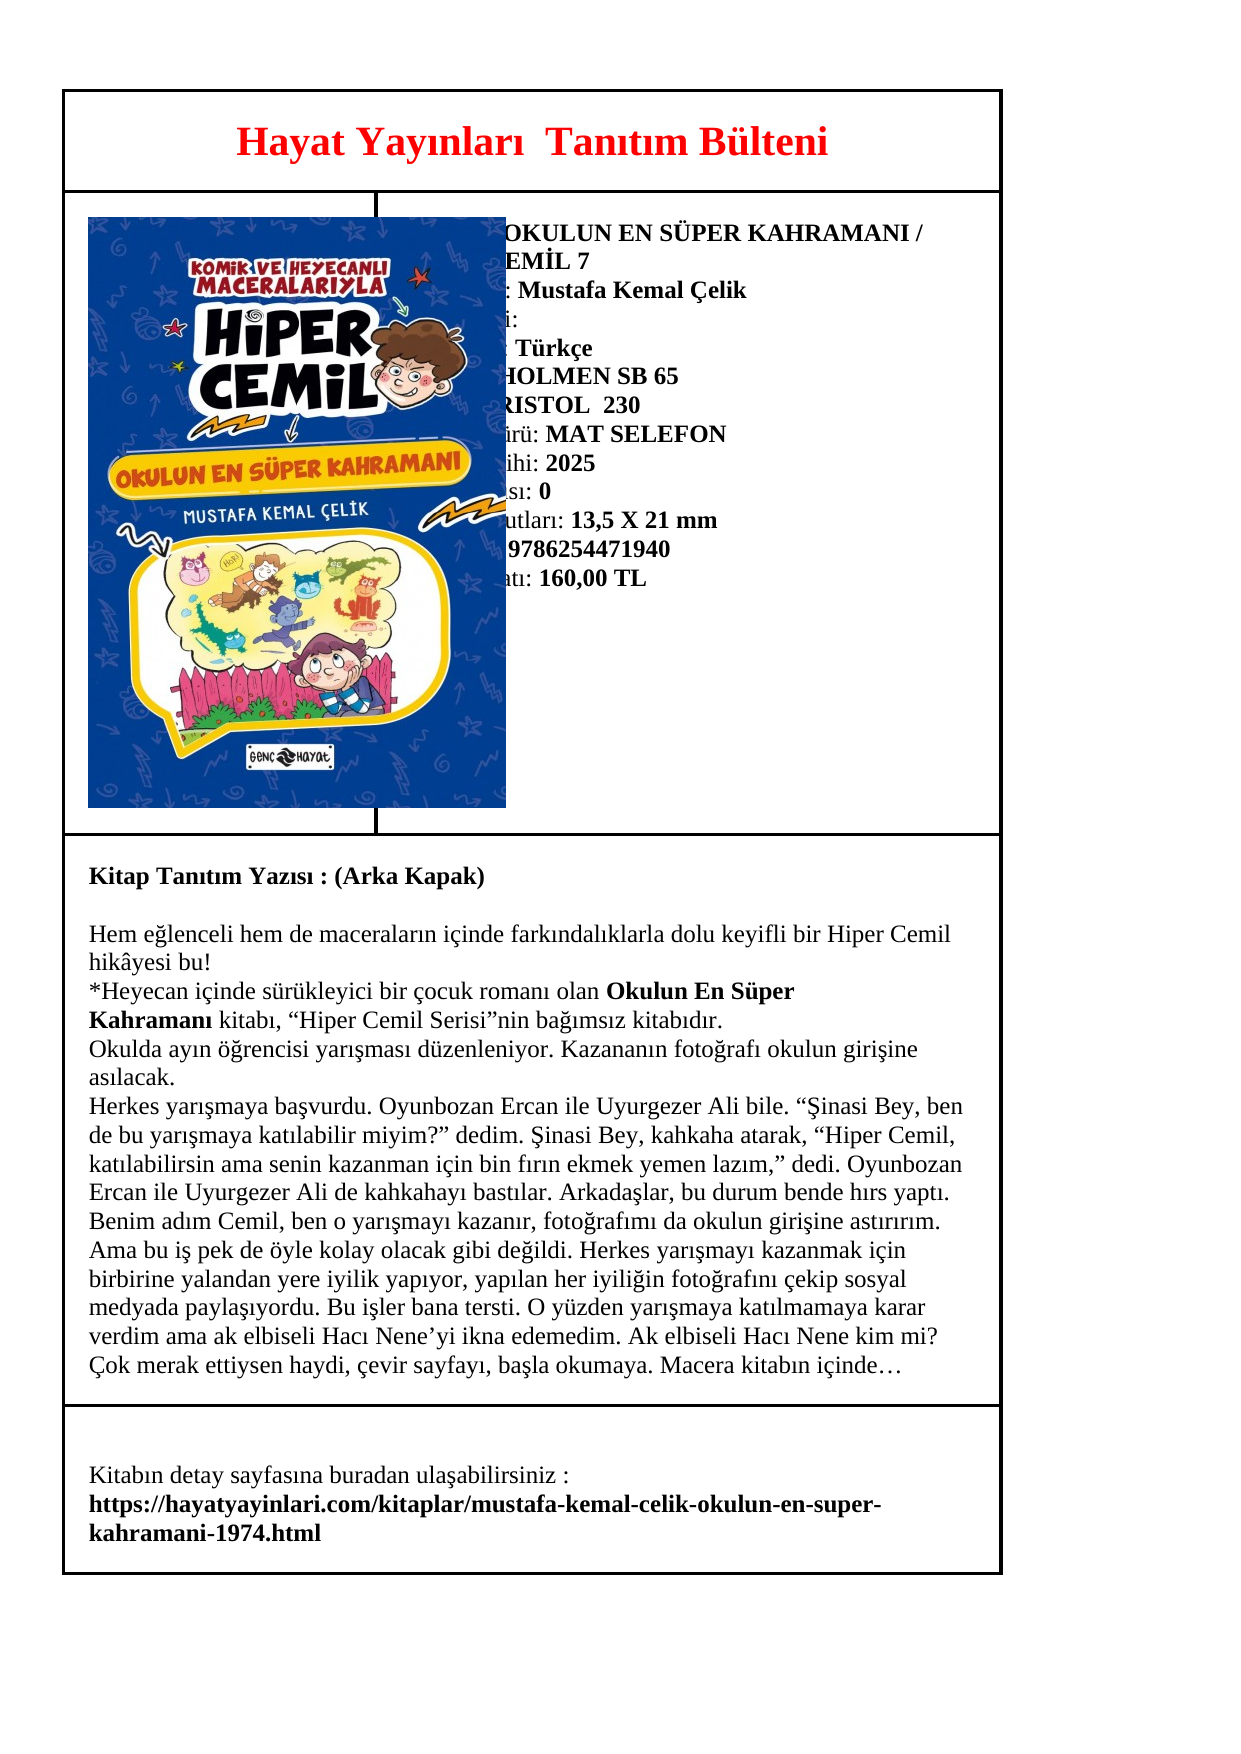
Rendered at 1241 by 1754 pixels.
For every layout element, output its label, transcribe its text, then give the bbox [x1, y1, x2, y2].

table_cell Kitap Tanıtım Yazısı : (Arka Kapak) Hem eğlenceli hem de maceraların içinde farkındalıklarla dolu keyifli bir Hiper Cemil hikâyesi bu! *Heyecan içinde sürükleyici bir çocuk romanı olan Okulun En Süper Kahramanı kitabı, “Hiper Cemil Serisi”nin bağımsız kitabıdır. Okulda ayın öğrencisi yarışması düzenleniyor. Kazananın fotoğrafı okulun girişine asılacak. Herkes yarışmaya başvurdu. Oyunbozan Ercan ile Uyurgezer Ali bile. “Şinasi Bey, ben de bu yarışmaya katılabilir miyim?” dedim. Şinasi Bey, kahkaha atarak, “Hiper Cemil, katılabilirsin ama senin kazanman için bin fırın ekmek yemen lazım,” dedi. Oyunbozan Ercan ile Uyurgezer Ali de kahkahayı bastılar. Arkadaşlar, bu durum bende hırs yaptı. Benim adım Cemil, ben o yarışmayı kazanır, fotoğrafımı da okulun girişine astırırım. Ama bu iş pek de öyle kolay olacak gibi değildi. Herkes yarışmayı kazanmak için birbirine yalandan yere iyilik yapıyor, yapılan her iyiliğin fotoğrafını çekip sosyal medyada paylaşıyordu. Bu işler bana tersti. O yüzden yarışmaya katılmamaya karar verdim ama ak elbiseli Hacı Nene’yi ikna edemedim. Ak elbiseli Hacı Nene kim mi? Çok merak ettiysen haydi, çevir sayfayı, başla okumaya. Macera kitabın içinde… [65, 836, 999, 1404]
table_cell Eser Adı: OKULUN EN SÜPER KAHRAMANI / HİPER CEMİL 7 Yazar Adı: Mustafa Kemal Çelik Cilt Bilgisi: Kitap Dili: Türkçe İç Sayfa: HOLMEN SB 65 Kapak: BRISTOL 230 Selefon Türü: MAT SELEFON Basım Tarihi: 2025 Sayfa Sayısı: 0 Kitap Boyutları: 13,5 X 21 mm ISBN No: 9786254471940 Etiket Fiyatı: 160,00 TL [378, 193, 999, 833]
table_header Hayat Yayınları Tanıtım Bülteni [65, 92, 999, 189]
picture [88, 217, 506, 808]
table_cell Kitabın detay sayfasına buradan ulaşabilirsiniz : https://hayatyayinlari.com/kitaplar/mustafa-kemal-celik-okulun-en-super-kahramani-1974.html [65, 1407, 999, 1572]
table_cell [65, 193, 374, 833]
